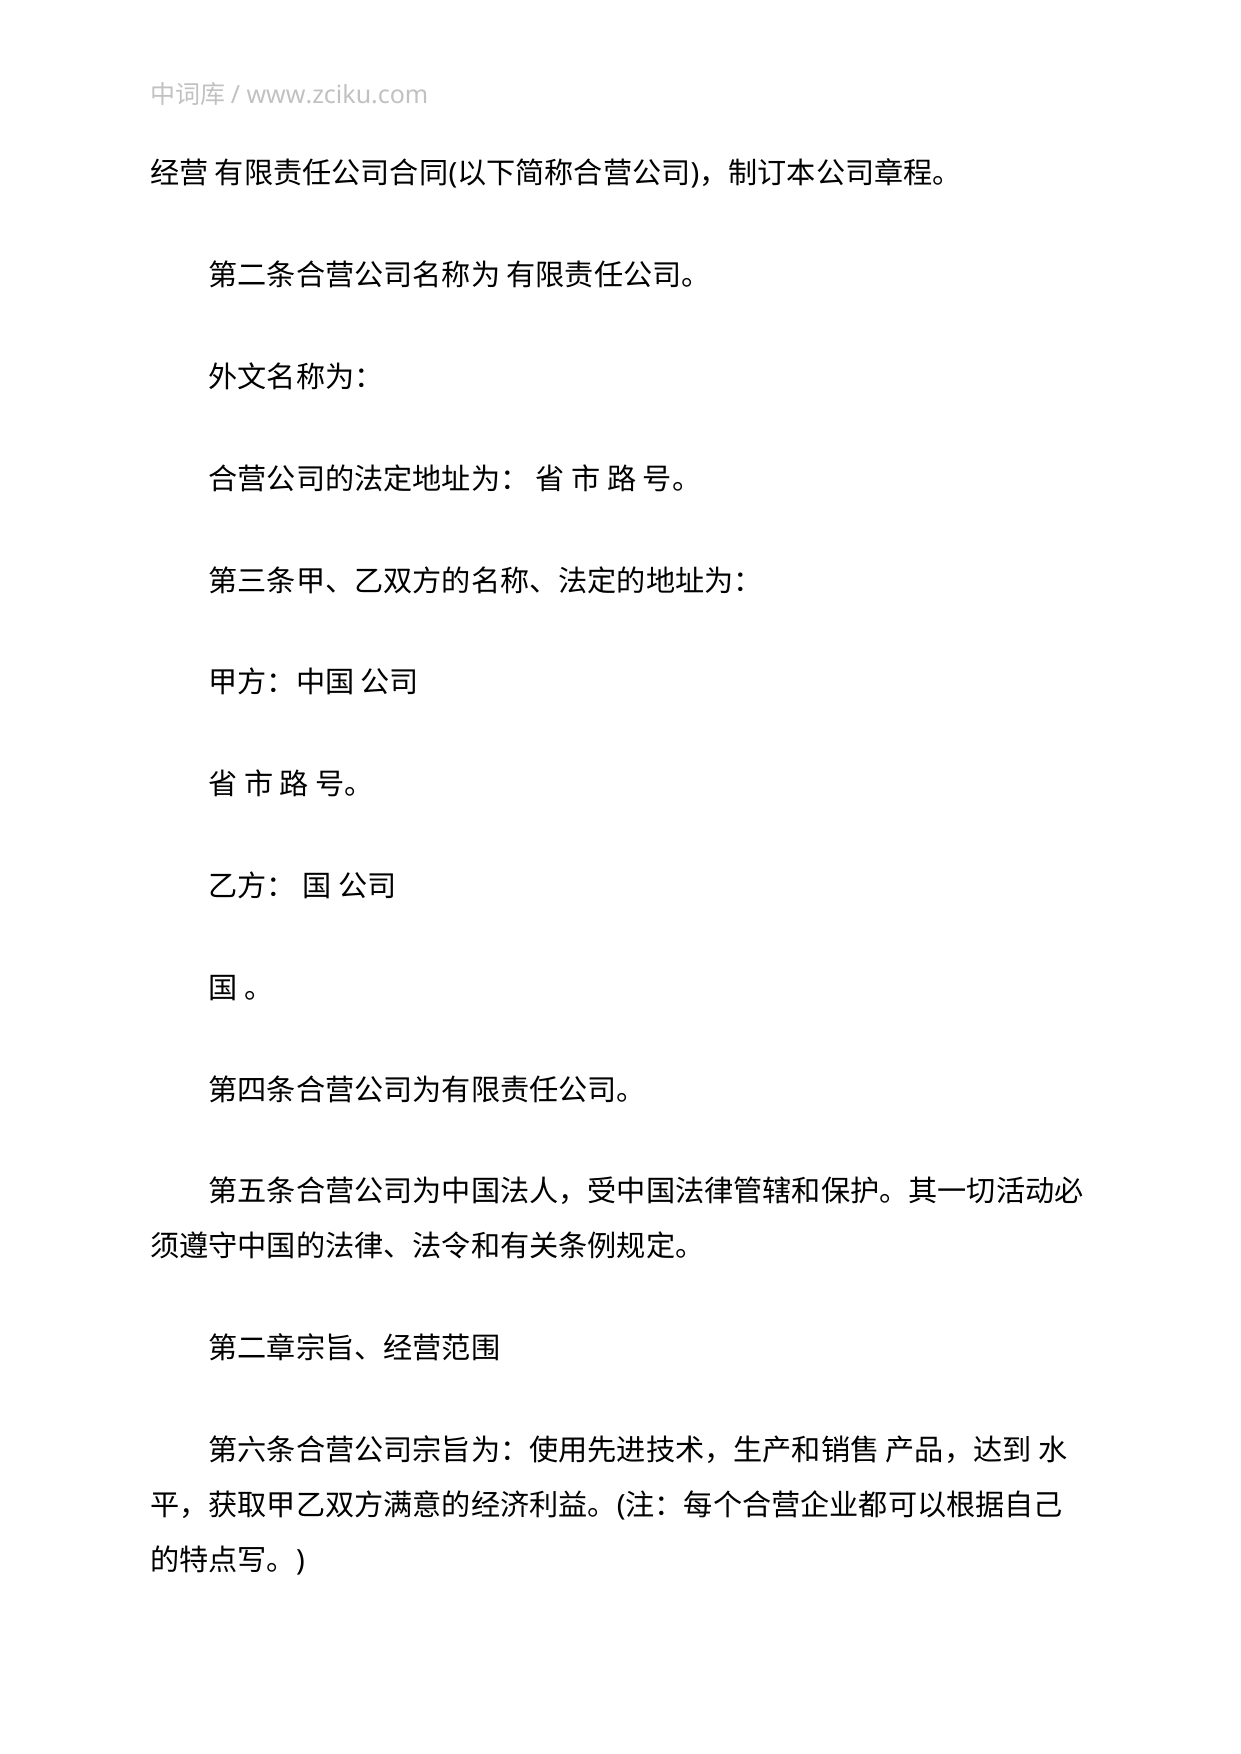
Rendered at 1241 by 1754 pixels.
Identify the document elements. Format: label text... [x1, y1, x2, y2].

text 第三条甲、乙双方的名称、法定的地址为： [150, 557, 1090, 599]
text 第五条合营公司为中国法人，受中国法律管辖和保护。其一切活动必须遵守中国的法律、法令和有关条例规定。 [150, 1168, 1090, 1265]
text 合营公司的法定地址为： 省 市 路 号。 [150, 456, 1090, 498]
text 国 。 [150, 964, 1090, 1007]
text 第二章宗旨、经营范围 [150, 1324, 1090, 1367]
text 乙方： 国 公司 [150, 863, 1090, 905]
text 第六条合营公司宗旨为：使用先进技术，生产和销售 产品，达到 水平，获取甲乙双方满意的经济利益。(注：每个合营企业都可以根据自己的特点写。) [150, 1426, 1090, 1579]
text 外文名称为： [150, 354, 1090, 396]
text 第四条合营公司为有限责任公司。 [150, 1066, 1090, 1108]
text 省 市 路 号。 [150, 761, 1090, 803]
text 甲方：中国 公司 [150, 659, 1090, 701]
text 第二条合营公司名称为 有限责任公司。 [150, 252, 1090, 294]
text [150, 150, 1090, 192]
